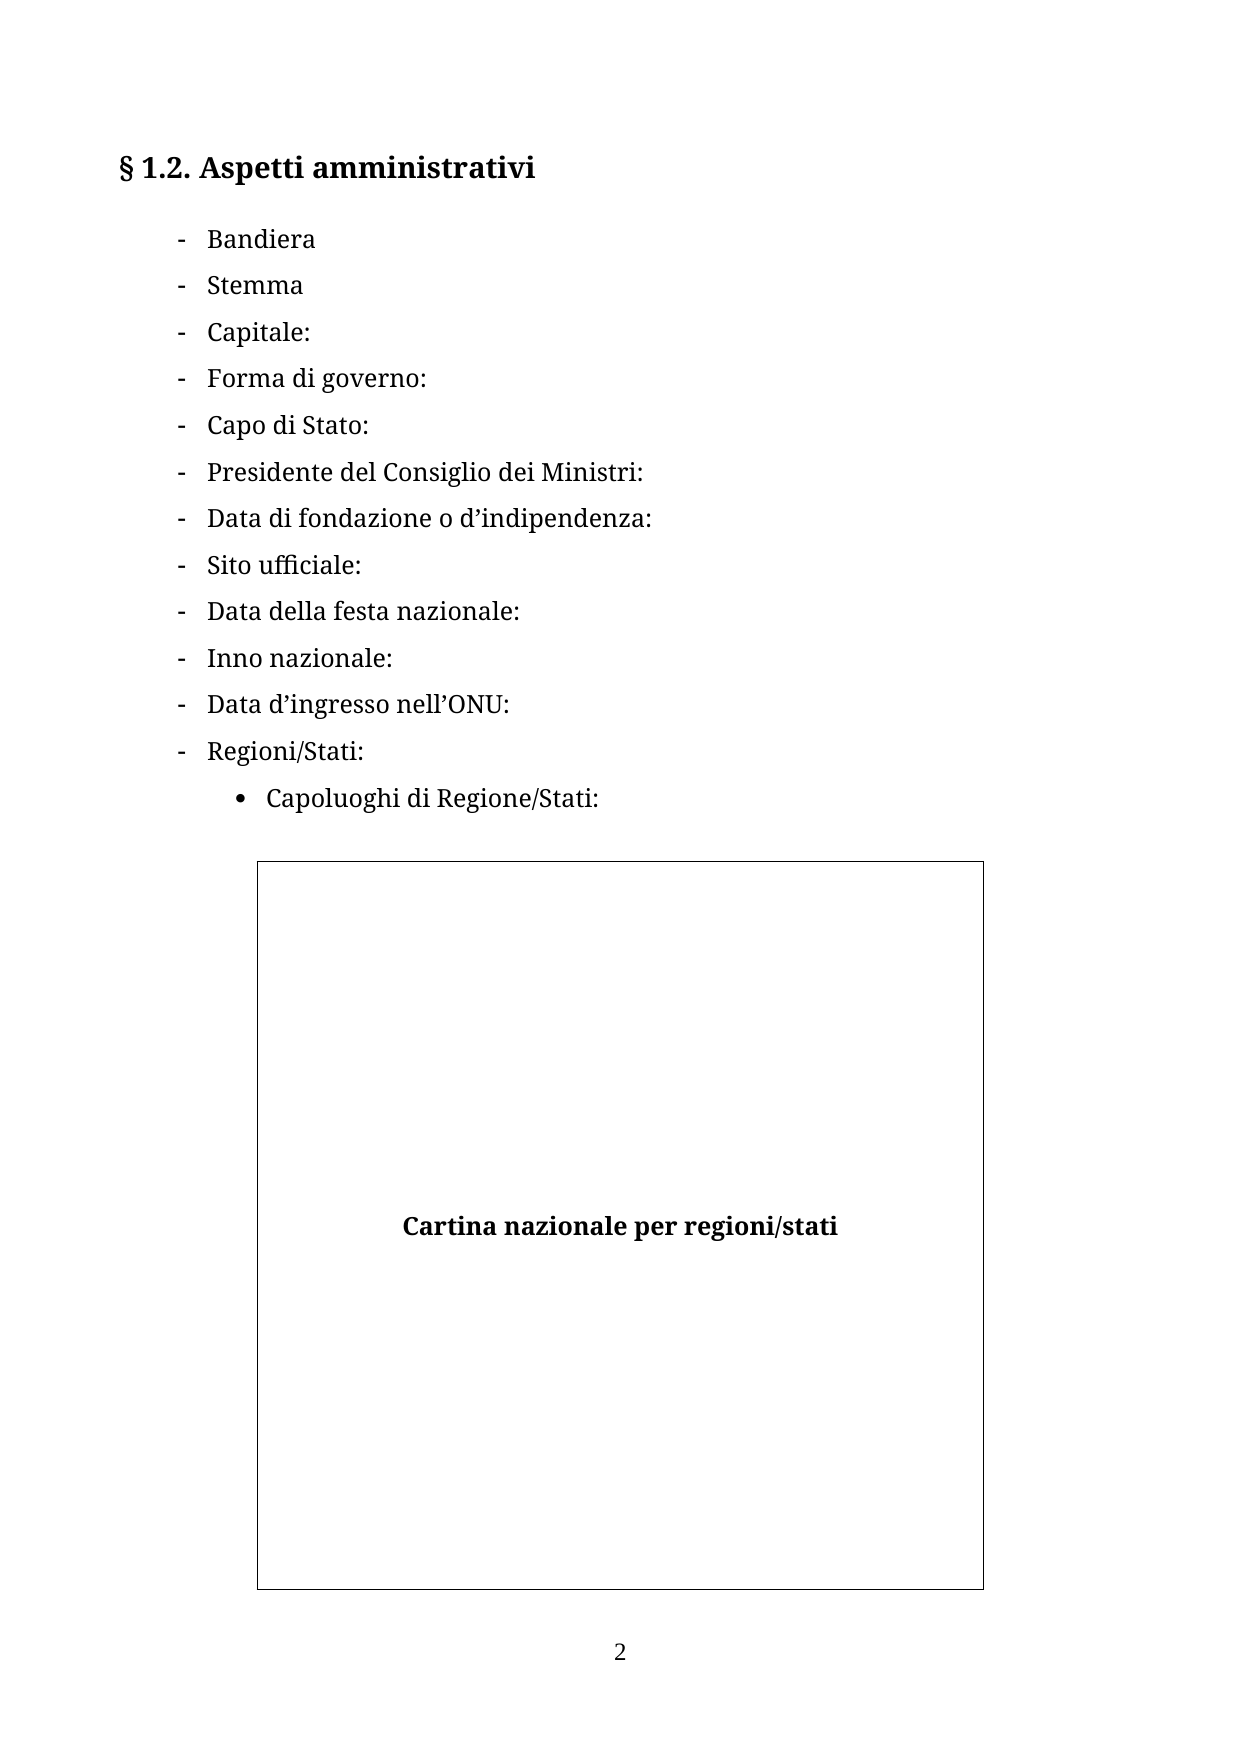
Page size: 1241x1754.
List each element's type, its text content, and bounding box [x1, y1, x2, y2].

list Capoluoghi di Regione/Stati: [236, 780, 1122, 814]
list Regioni/Stati: [177, 734, 1122, 768]
list Bandiera [177, 221, 1122, 256]
list Capitale: [177, 314, 1122, 349]
table_header Cartina nazionale per regioni/stati [258, 862, 983, 1589]
list Data di fondazione o d’indipendenza: [177, 501, 1122, 535]
list Sito ufficiale: [177, 547, 1122, 581]
list Forma di governo: [177, 361, 1122, 395]
text § 1.2. Aspetti amministrativi [118, 148, 1122, 187]
list Data della festa nazionale: [177, 594, 1122, 628]
list Capo di Stato: [177, 408, 1122, 442]
list Stemma [177, 268, 1122, 302]
list Presidente del Consiglio dei Ministri: [177, 454, 1122, 488]
list Inno nazionale: [177, 641, 1122, 674]
list Data d’ingresso nell’ONU: [177, 687, 1122, 721]
